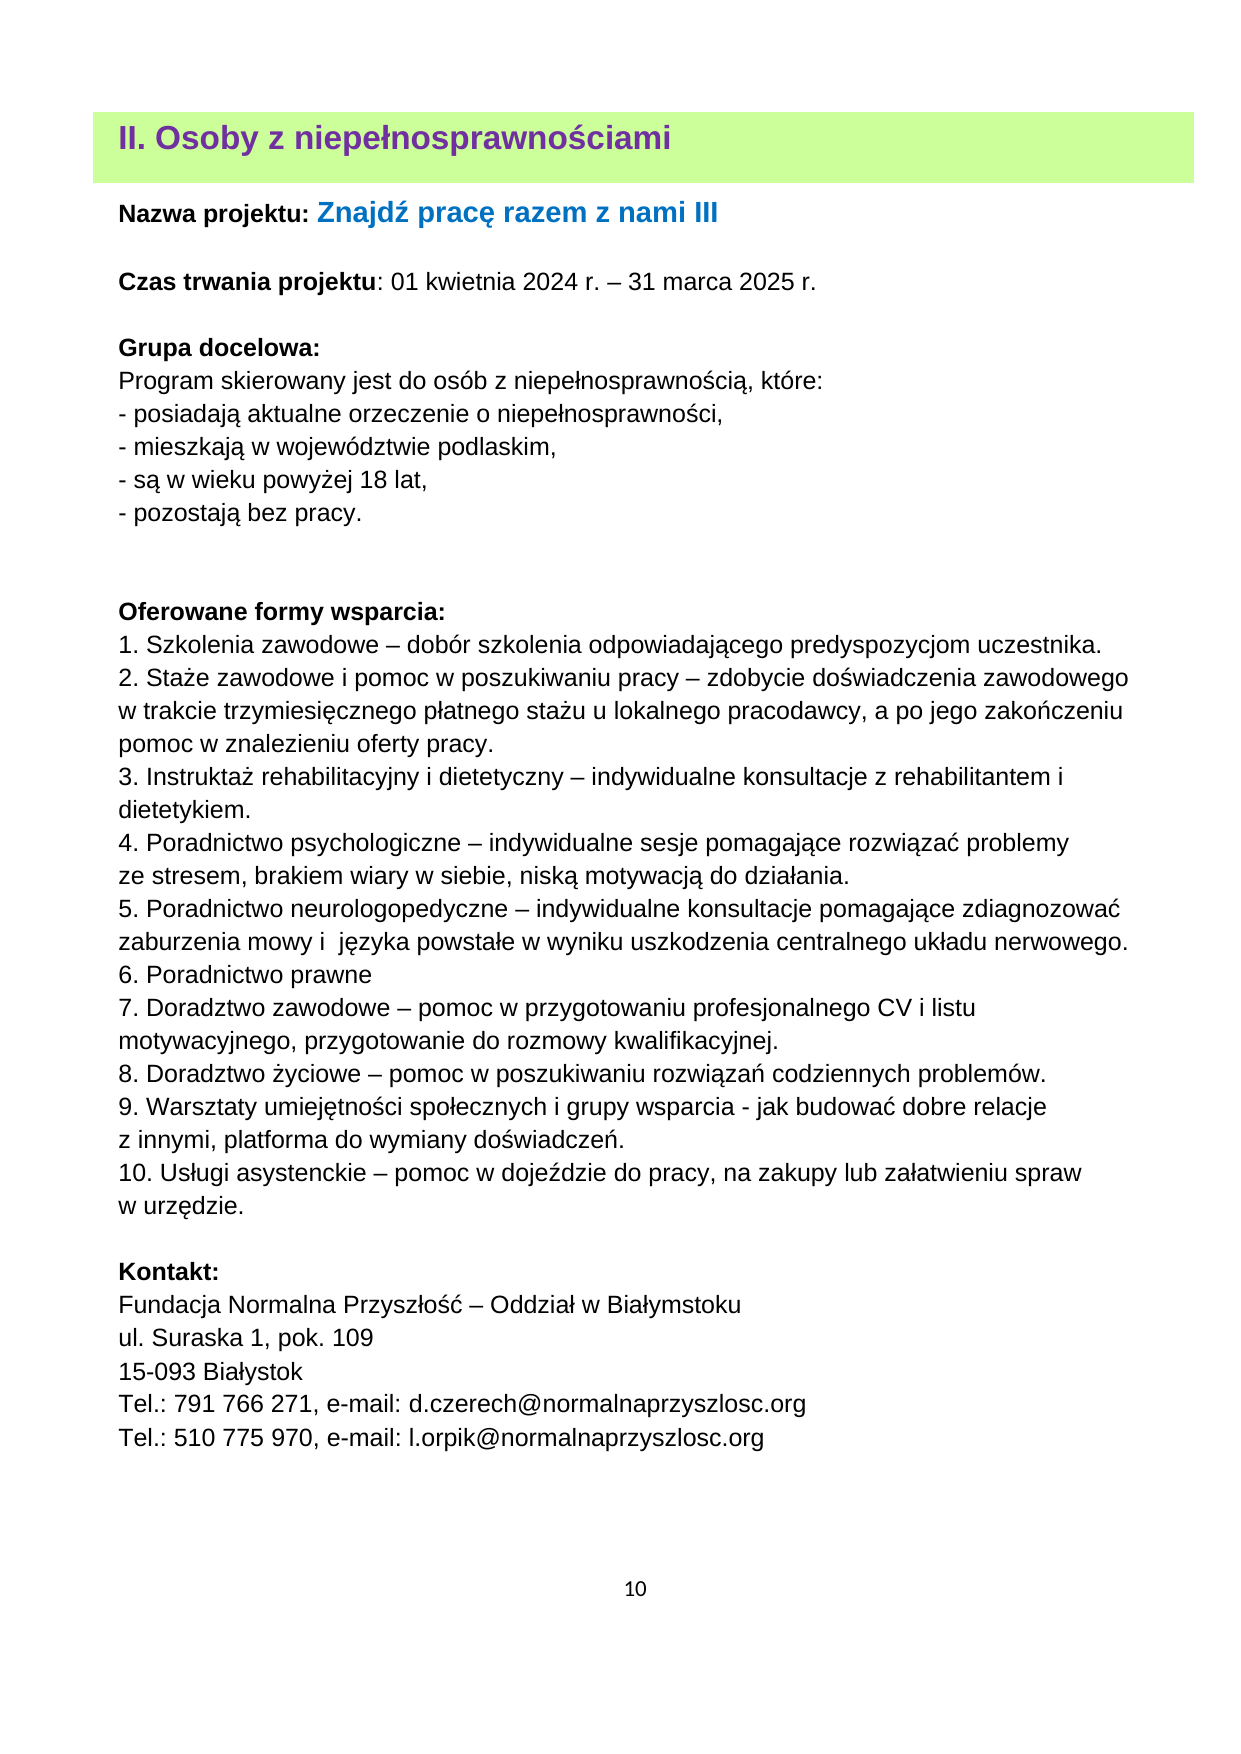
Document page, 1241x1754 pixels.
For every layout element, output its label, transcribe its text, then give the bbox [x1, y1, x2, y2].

text 4. Poradnictwo psychologiczne – indywidualne sesje pomagające rozwiązać problemy ze stresem, brakiem wiary w siebie, niską motywacją do działania. [118, 828, 1152, 890]
text 7. Doradztwo zawodowe – pomoc w przygotowaniu profesjonalnego CV i listu motywacyjnego, przygotowanie do rozmowy kwalifikacyjnej. [118, 993, 1152, 1055]
text Grupa docelowa: [118, 333, 1152, 362]
text 3. Instruktaż rehabilitacyjny i dietetyczny – indywidualne konsultacje z rehabilitantem i dietetykiem. [118, 762, 1152, 824]
text - posiadają aktualne orzeczenie o niepełnosprawności, [118, 399, 1152, 428]
text - mieszkają w województwie podlaskim, [118, 432, 1152, 461]
text Kontakt: [118, 1257, 1152, 1286]
text - są w wieku powyżej 18 lat, [118, 465, 1152, 494]
text 15-093 Białystok Tel.: 791 766 271, e-mail: d.czerech@normalnaprzyszlosc.org [118, 1356, 1152, 1418]
text Czas trwania projektu: 01 kwietnia 2024 r. – 31 marca 2025 r. [118, 267, 1152, 296]
text II. Osoby z niepełnosprawnościami [118, 118, 1152, 156]
text Fundacja Normalna Przyszłość – Oddział w Białymstoku [118, 1290, 1152, 1319]
text Nazwa projektu: Znajdź pracę razem z nami III [118, 195, 1152, 229]
text ul. Suraska 1, pok. 109 [118, 1323, 1152, 1352]
text Program skierowany jest do osób z niepełnosprawnością, które: [118, 366, 1152, 394]
text Tel.: 510 775 970, e-mail: l.orpik@normalnaprzyszlosc.org [118, 1422, 1152, 1451]
text 9. Warsztaty umiejętności społecznych i grupy wsparcia - jak budować dobre relacje z innymi, platforma do wymiany doświadczeń. [118, 1092, 1152, 1154]
text 8. Doradztwo życiowe – pomoc w poszukiwaniu rozwiązań codziennych problemów. [118, 1059, 1152, 1088]
text - pozostają bez pracy. [118, 498, 1152, 527]
text Oferowane formy wsparcia: [118, 597, 1152, 626]
text 1. Szkolenia zawodowe – dobór szkolenia odpowiadającego predyspozycjom uczestnika. [118, 630, 1152, 659]
text 2. Staże zawodowe i pomoc w poszukiwaniu pracy – zdobycie doświadczenia zawodowego w trakcie trzymiesięcznego płatnego stażu u lokalnego pracodawcy, a po jego zakończeniu pomoc w znalezieniu oferty pracy. [118, 663, 1152, 758]
text 10. Usługi asystenckie – pomoc w dojeździe do pracy, na zakupy lub załatwieniu spraw w urzędzie. [118, 1158, 1152, 1220]
text 5. Poradnictwo neurologopedyczne – indywidualne konsultacje pomagające zdiagnozować zaburzenia mowy i języka powstałe w wyniku uszkodzenia centralnego układu nerwowego. [118, 894, 1152, 956]
text 6. Poradnictwo prawne [118, 960, 1152, 989]
